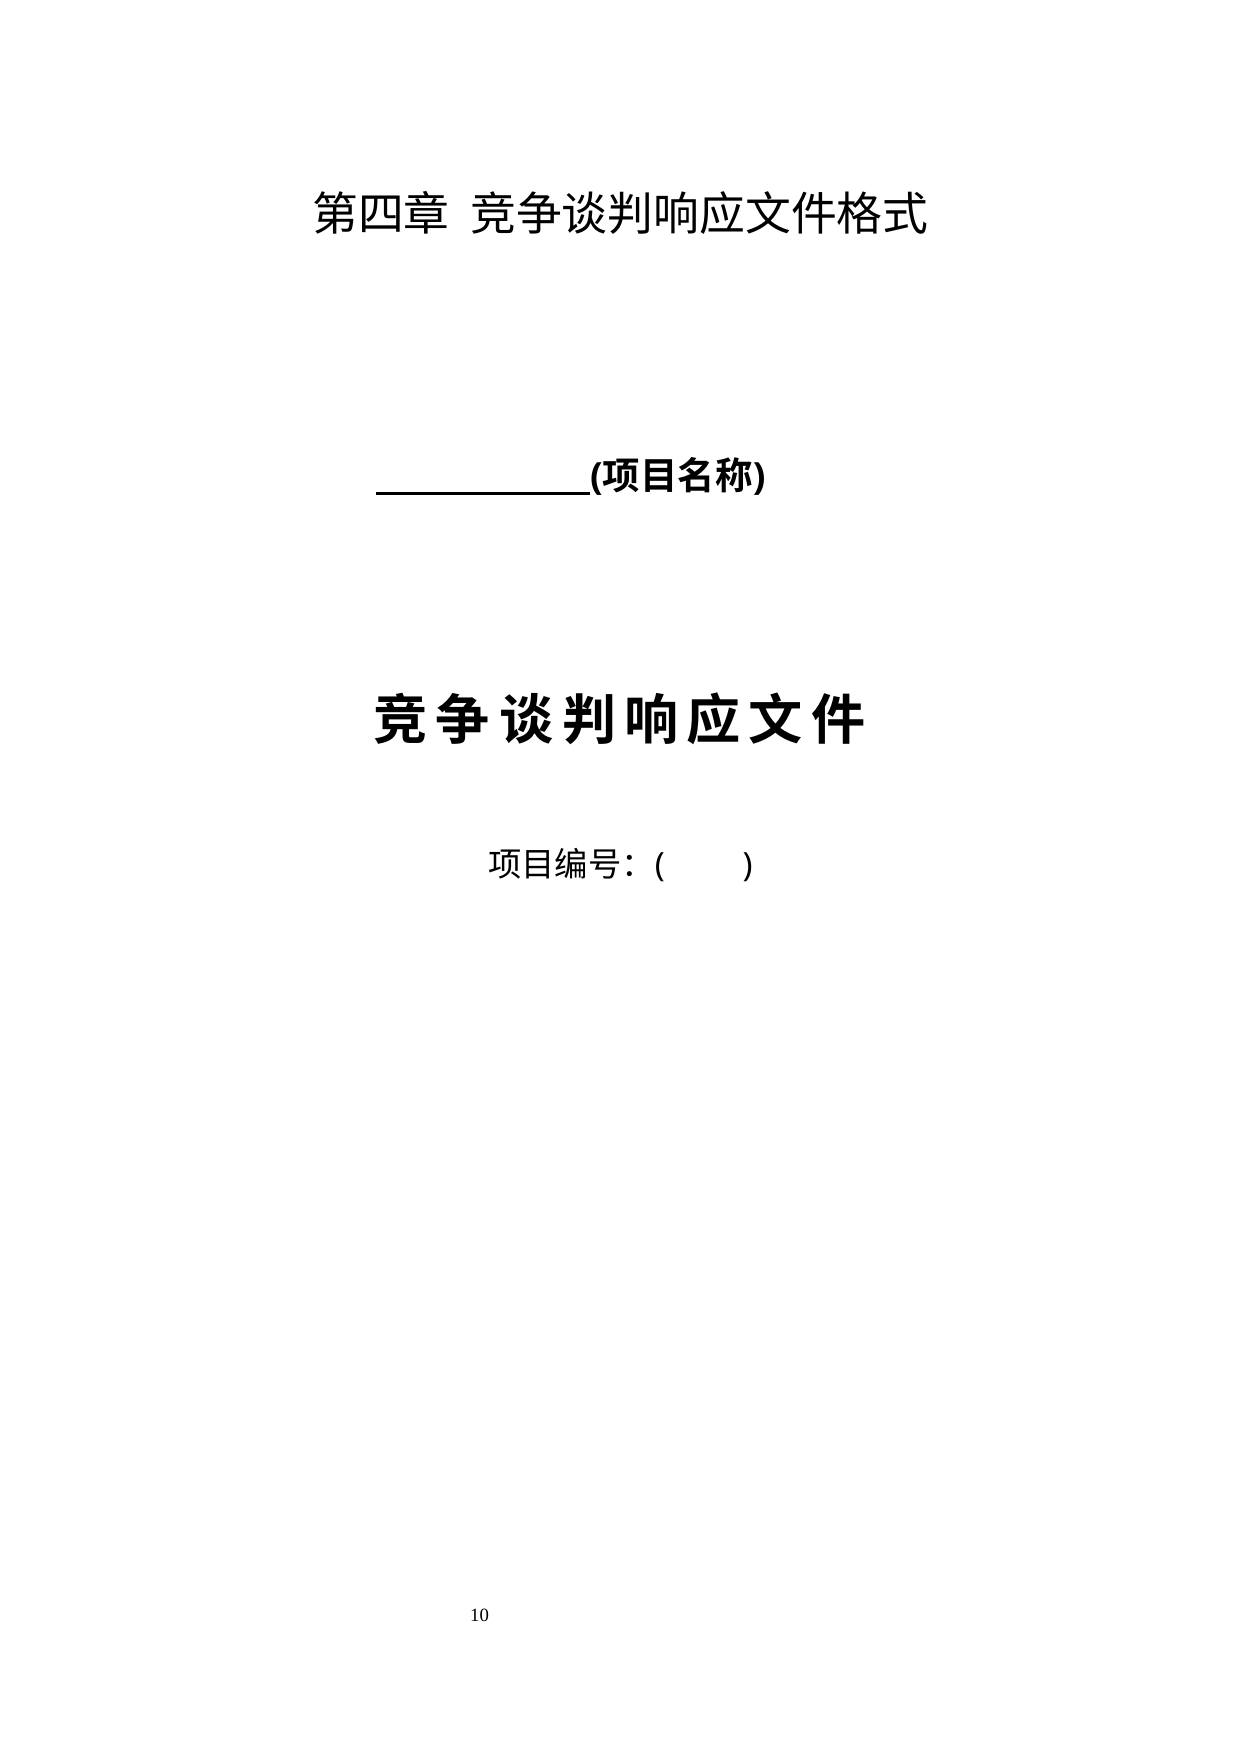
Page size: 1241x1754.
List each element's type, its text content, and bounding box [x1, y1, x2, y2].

text 竞 争 谈 判 响 应 文 件 [187, 667, 1053, 764]
text (项目名称) [187, 440, 1053, 505]
subtitle 第四章 竞争谈判响应文件格式 [187, 162, 1053, 259]
text 项目编号：( ) [187, 829, 1053, 894]
